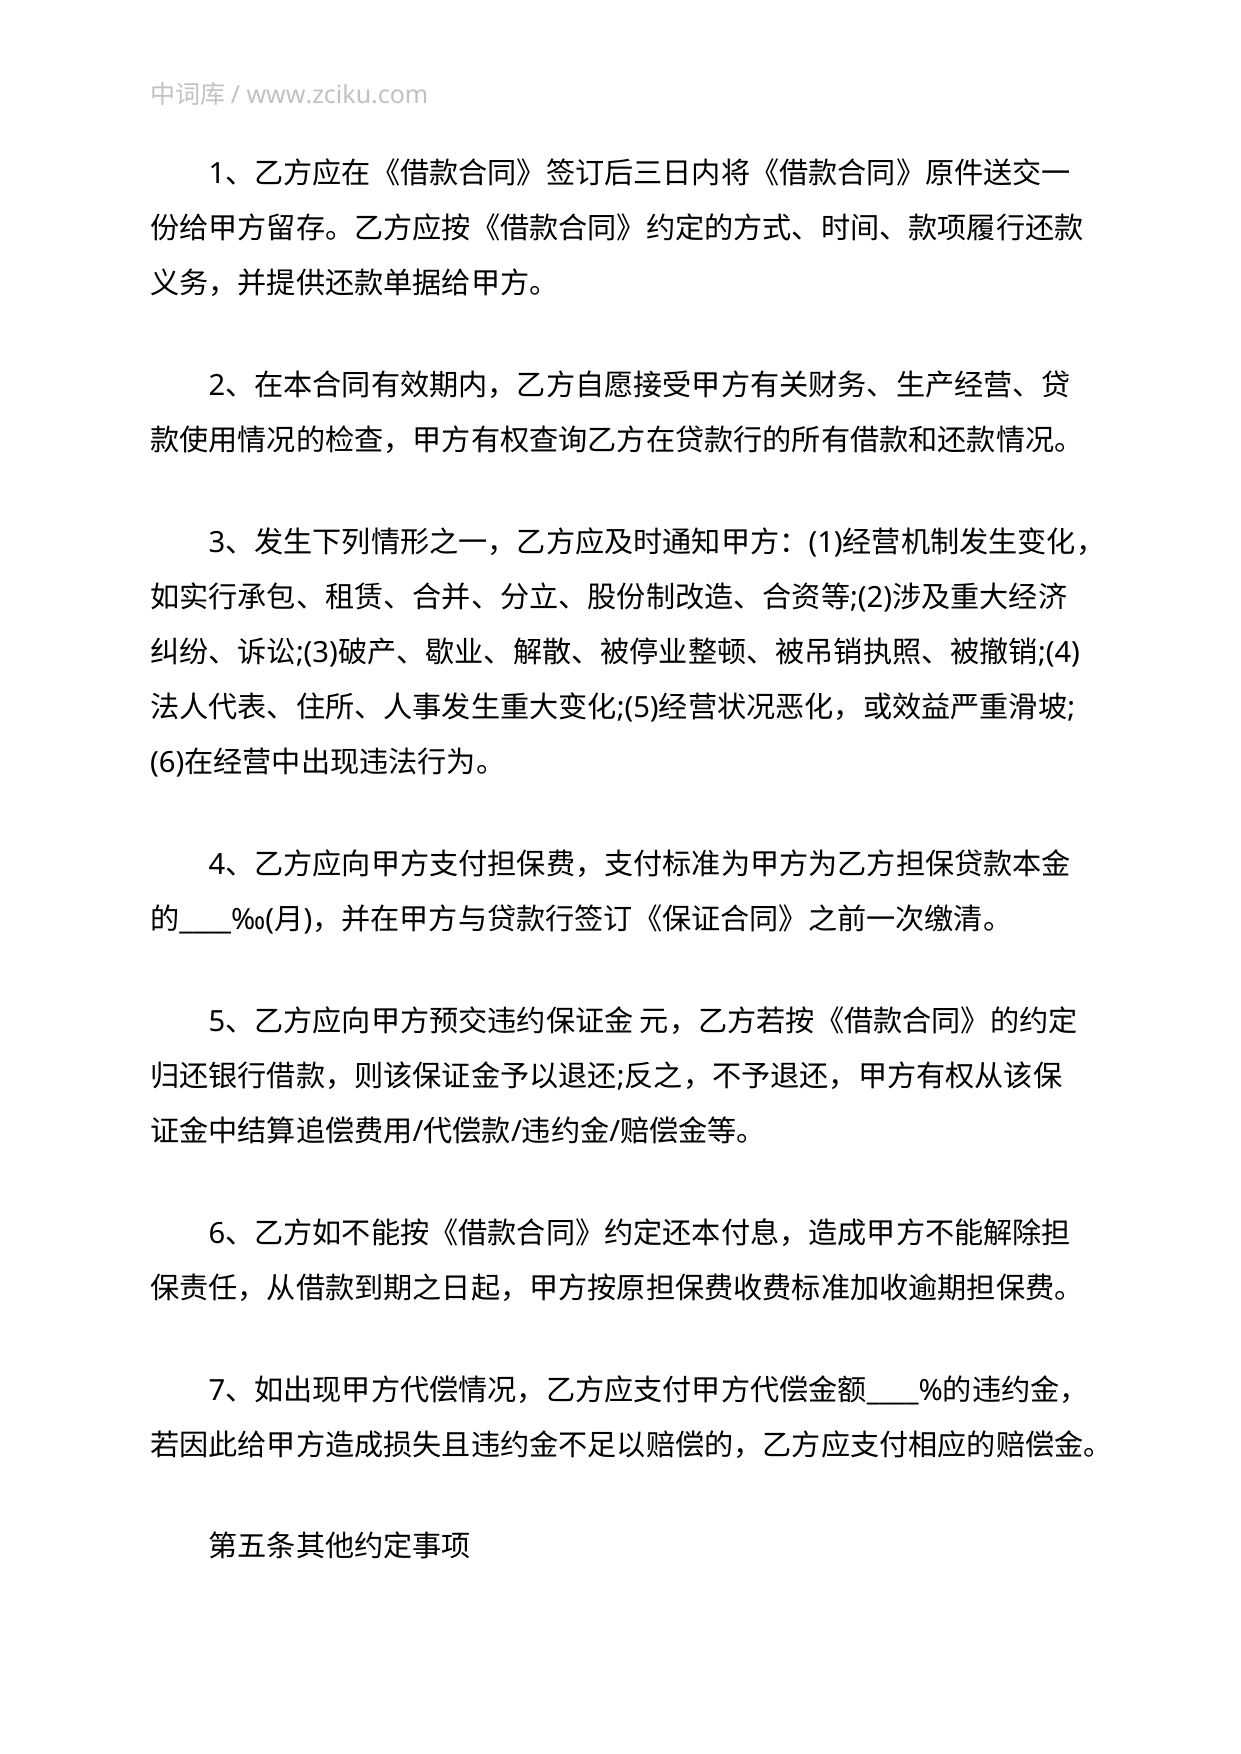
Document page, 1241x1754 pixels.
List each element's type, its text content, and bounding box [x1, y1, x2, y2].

text 7、如出现甲方代偿情况，乙方应支付甲方代偿金额____%的违约金，若因此给甲方造成损失且违约金不足以赔偿的，乙方应支付相应的赔偿金。 [150, 1366, 1090, 1463]
text 5、乙方应向甲方预交违约保证金 元，乙方若按《借款合同》的约定归还银行借款，则该保证金予以退还;反之，不予退还，甲方有权从该保证金中结算追偿费用/代偿款/违约金/赔偿金等。 [150, 997, 1090, 1150]
text 3、发生下列情形之一，乙方应及时通知甲方：(1)经营机制发生变化，如实行承包、租赁、合并、分立、股份制改造、合资等;(2)涉及重大经济纠纷、诉讼;(3)破产、歇业、解散、被停业整顿、被吊销执照、被撤销;(4)法人代表、住所、人事发生重大变化;(5)经营状况恶化，或效益严重滑坡;(6)在经营中出现违法行为。 [150, 518, 1090, 781]
text 6、乙方如不能按《借款合同》约定还本付息，造成甲方不能解除担保责任，从借款到期之日起，甲方按原担保费收费标准加收逾期担保费。 [150, 1209, 1090, 1307]
text 2、在本合同有效期内，乙方自愿接受甲方有关财务、生产经营、贷款使用情况的检查，甲方有权查询乙方在贷款行的所有借款和还款情况。 [150, 362, 1090, 459]
text 4、乙方应向甲方支付担保费，支付标准为甲方为乙方担保贷款本金的____‰(月)，并在甲方与贷款行签订《保证合同》之前一次缴清。 [150, 840, 1090, 938]
text 第五条其他约定事项 [150, 1523, 1090, 1565]
text 1、乙方应在《借款合同》签订后三日内将《借款合同》原件送交一份给甲方留存。乙方应按《借款合同》约定的方式、时间、款项履行还款义务，并提供还款单据给甲方。 [150, 150, 1090, 302]
